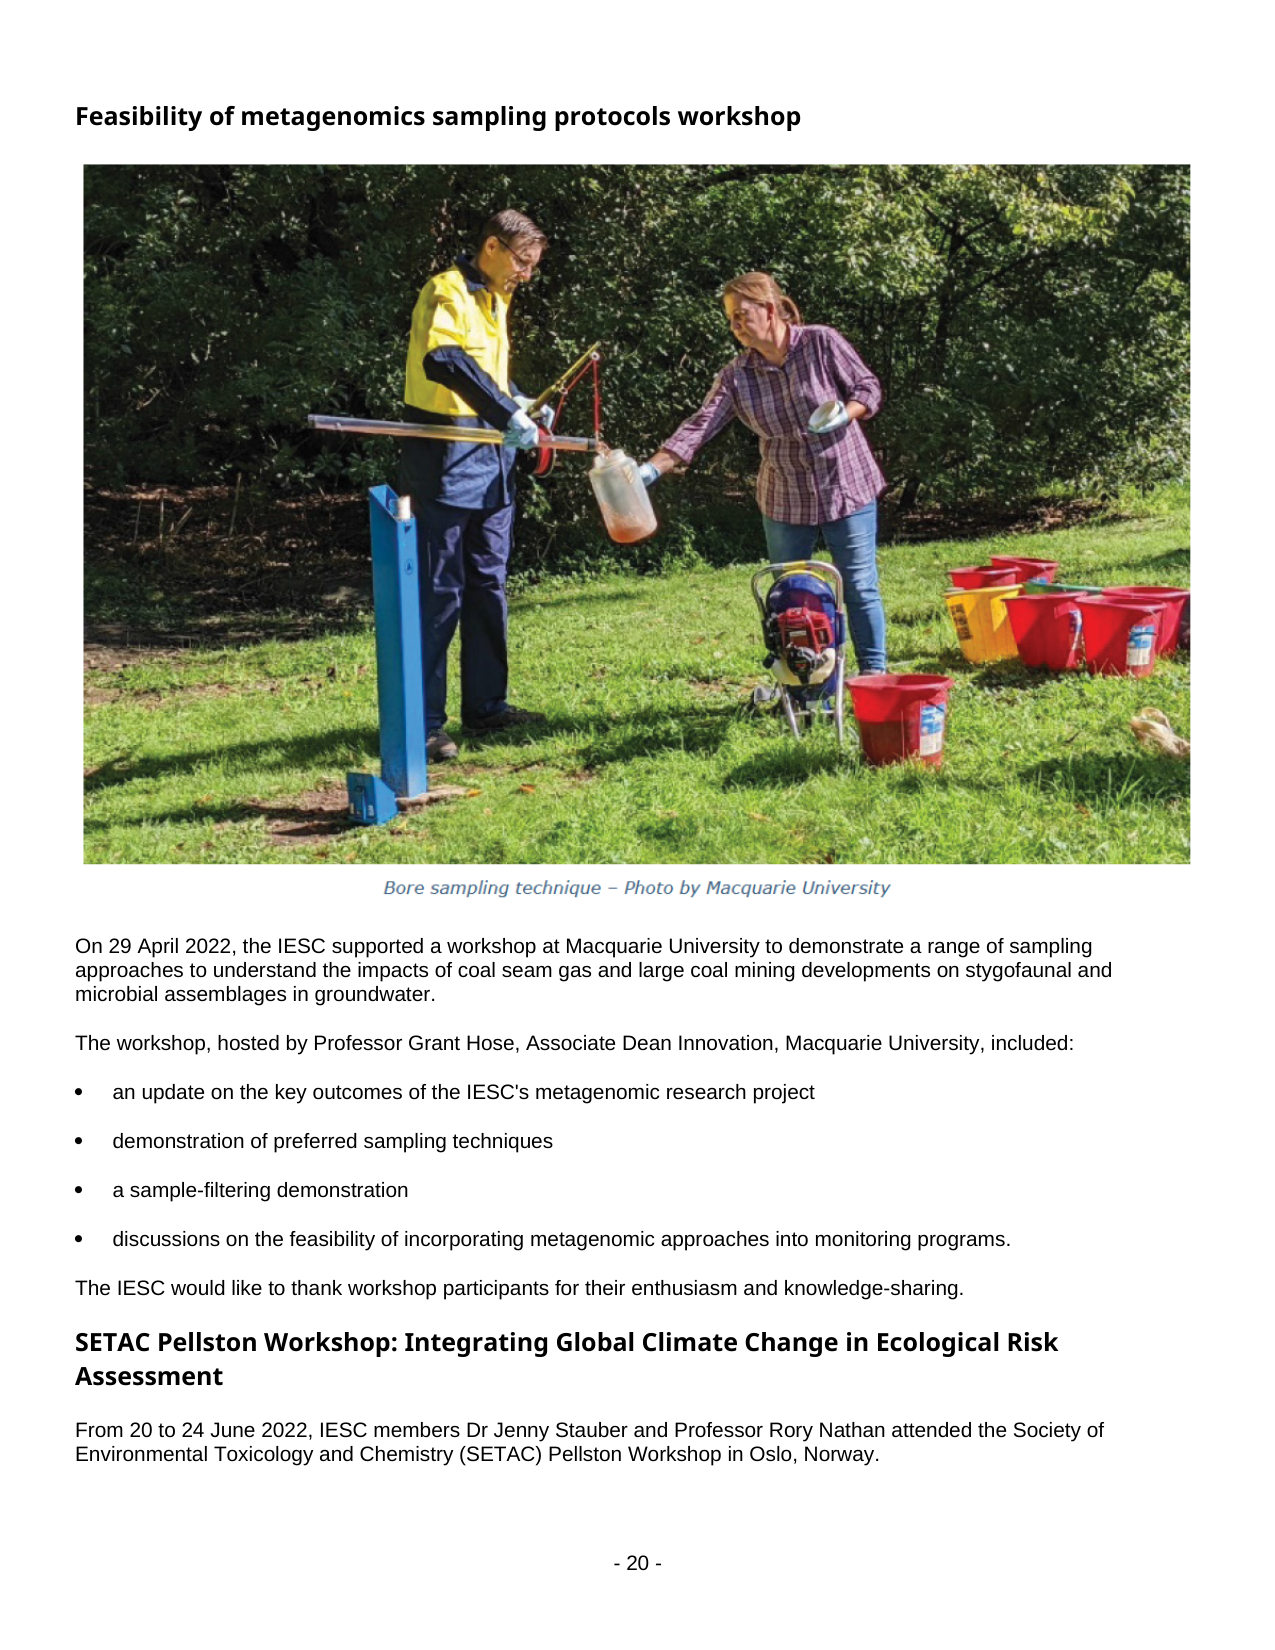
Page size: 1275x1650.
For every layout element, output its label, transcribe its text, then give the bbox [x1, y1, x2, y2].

text From 20 to 24 June 2022, IESC members Dr Jenny Stauber and Professor Rory Nathan attended the Society of Environmental Toxicology and Chemistry (SETAC) Pellston Workshop in Oslo, Norway. [75, 1418, 1200, 1466]
text The IESC would like to thank workshop participants for their enthusiasm and knowledge-sharing. [75, 1276, 1200, 1300]
list an update on the key outcomes of the IESC's metagenomic research project [75, 1079, 1200, 1103]
subtitle Feasibility of metagenomics sampling protocols workshop [75, 99, 1200, 133]
subtitle SETAC Pellston Workshop: Integrating Global Climate Change in Ecological Risk Assessment [75, 1325, 1200, 1393]
text The workshop, hosted by Professor Grant Hose, Associate Dean Innovation, Macquarie University, included: [75, 1031, 1200, 1054]
list a sample-filtering demonstration [75, 1178, 1200, 1202]
text On 29 April 2022, the IESC supported a workshop at Macquarie University to demonstrate a range of sampling approaches to understand the impacts of coal seam gas and large coal mining developments on stygofaunal and microbial assemblages in groundwater. [75, 934, 1200, 1006]
list discussions on the feasibility of incorporating metagenomic approaches into monitoring programs. [75, 1227, 1200, 1251]
list demonstration of preferred sampling techniques [75, 1128, 1200, 1153]
picture [75, 158, 1200, 909]
